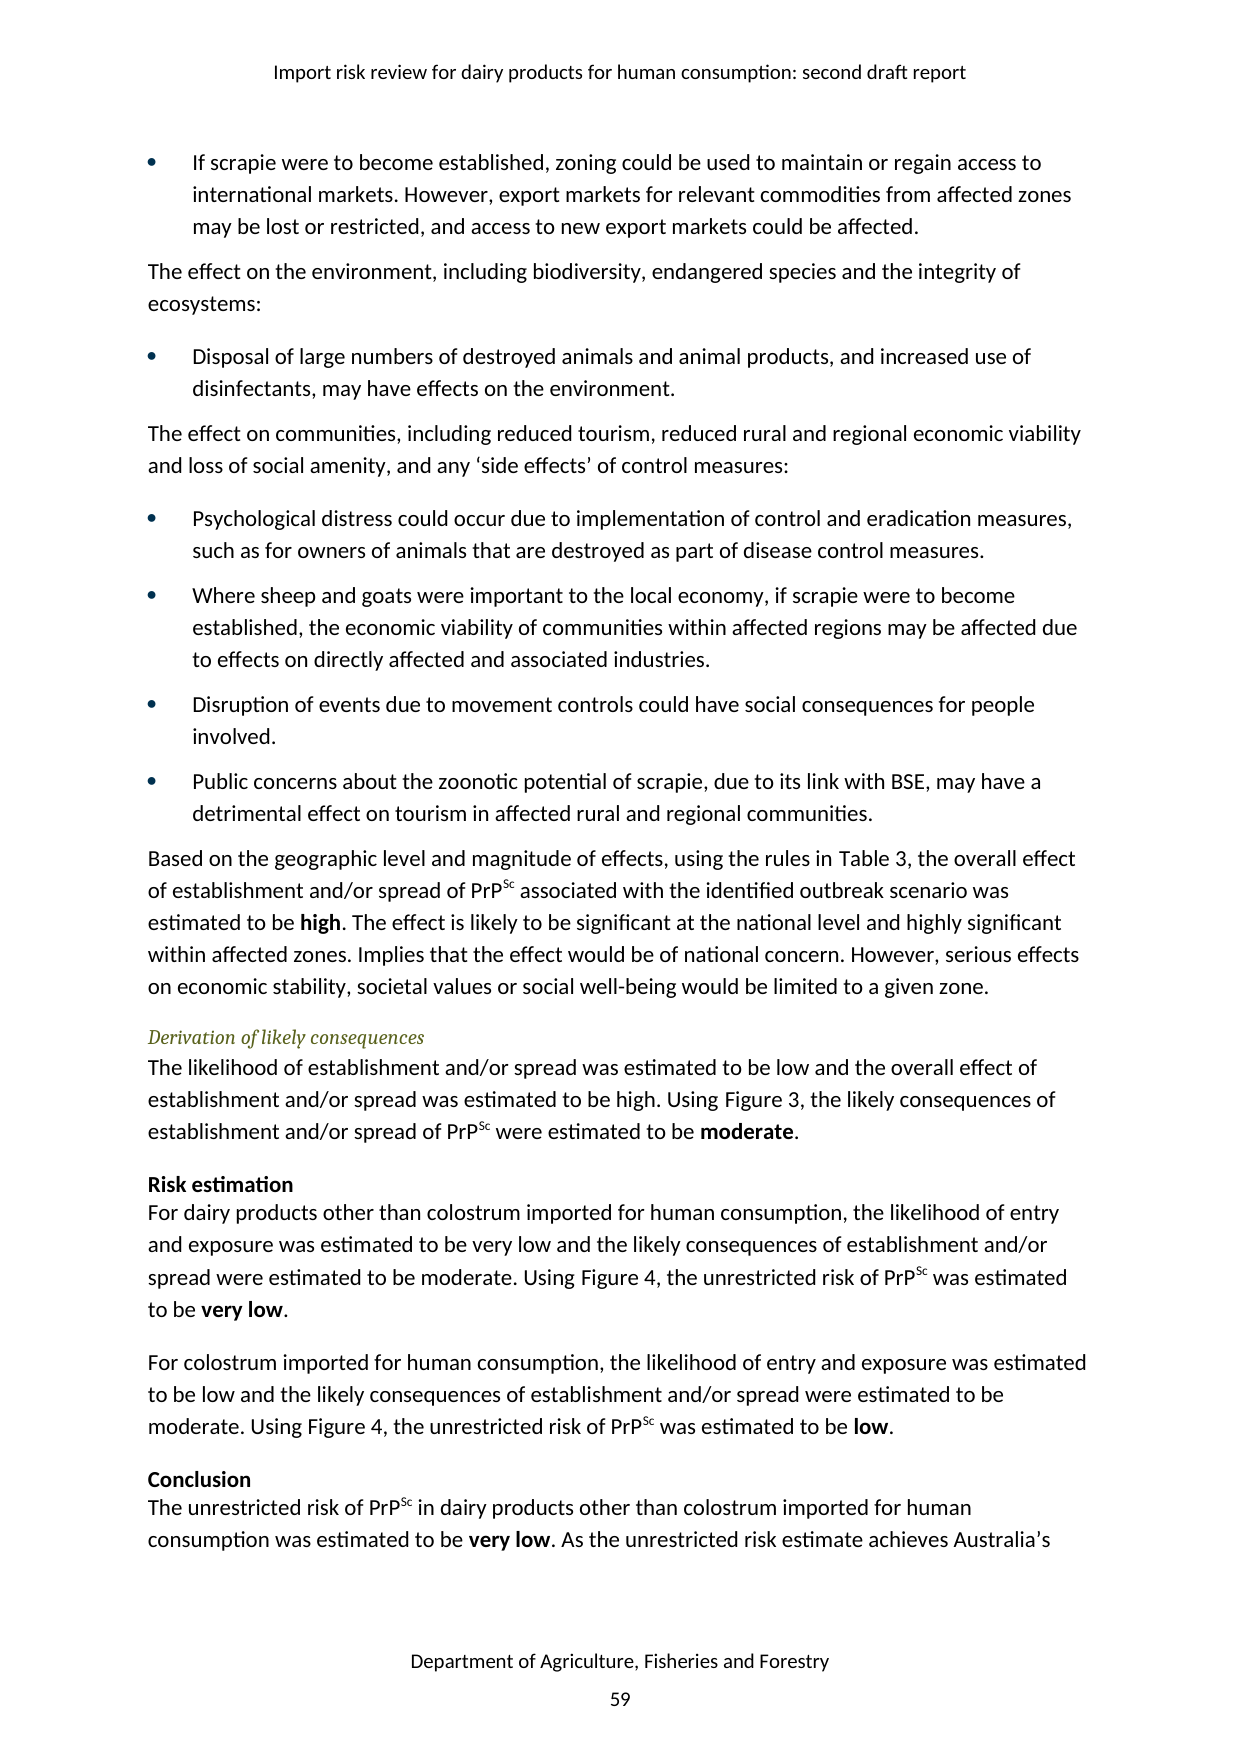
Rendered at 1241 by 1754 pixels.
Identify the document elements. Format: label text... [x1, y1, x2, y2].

list If scrapie were to become established, zoning could be used to maintain or regain access to international markets. However, export markets for relevant commodities from affected zones may be lost or restricted, and access to new export markets could be affected. [148, 148, 1092, 240]
subtitle Conclusion [148, 1465, 1092, 1493]
list Disruption of events due to movement controls could have social consequences for people involved. [148, 690, 1092, 750]
text Based on the geographic level and magnitude of effects, using the rules in Table 3, the overall effect of establishment and/or spread of PrPSc associated with the identified outbreak scenario was estimated to be high. The effect is likely to be significant at the national level and highly significant within affected zones. Implies that the effect would be of national concern. However, serious effects on economic stability, societal values or social well-being would be limited to a given zone. [148, 844, 1092, 1001]
text The effect on communities, including reduced tourism, reduced rural and regional economic viability and loss of social amenity, and any ‘side effects’ of control measures: [148, 419, 1092, 479]
text For colostrum imported for human consumption, the likelihood of entry and exposure was estimated to be low and the likely consequences of establishment and/or spread were estimated to be moderate. Using Figure 4, the unrestricted risk of PrPSc was estimated to be low. [148, 1348, 1092, 1440]
subtitle Derivation of likely consequences [148, 1026, 1092, 1049]
text The likelihood of establishment and/or spread was estimated to be low and the overall effect of establishment and/or spread was estimated to be high. Using Figure 3, the likely consequences of establishment and/or spread of PrPSc were estimated to be moderate. [148, 1053, 1092, 1145]
text The effect on the environment, including biodiversity, endangered species and the integrity of ecosystems: [148, 257, 1092, 317]
list Public concerns about the zoonotic potential of scrapie, due to its link with BSE, may have a detrimental effect on tourism in affected rural and regional communities. [148, 767, 1092, 827]
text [148, 1493, 1092, 1554]
list Where sheep and goats were important to the local economy, if scrapie were to become established, the economic viability of communities within affected regions may be affected due to effects on directly affected and associated industries. [148, 581, 1092, 673]
list Disposal of large numbers of destroyed animals and animal products, and increased use of disinfectants, may have effects on the environment. [148, 342, 1092, 402]
subtitle Risk estimation [148, 1170, 1092, 1198]
list Psychological distress could occur due to implementation of control and eradication measures, such as for owners of animals that are destroyed as part of disease control measures. [148, 504, 1092, 564]
text For dairy products other than colostrum imported for human consumption, the likelihood of entry and exposure was estimated to be very low and the likely consequences of establishment and/or spread were estimated to be moderate. Using Figure 4, the unrestricted risk of PrPSc was estimated to be very low. [148, 1198, 1092, 1323]
